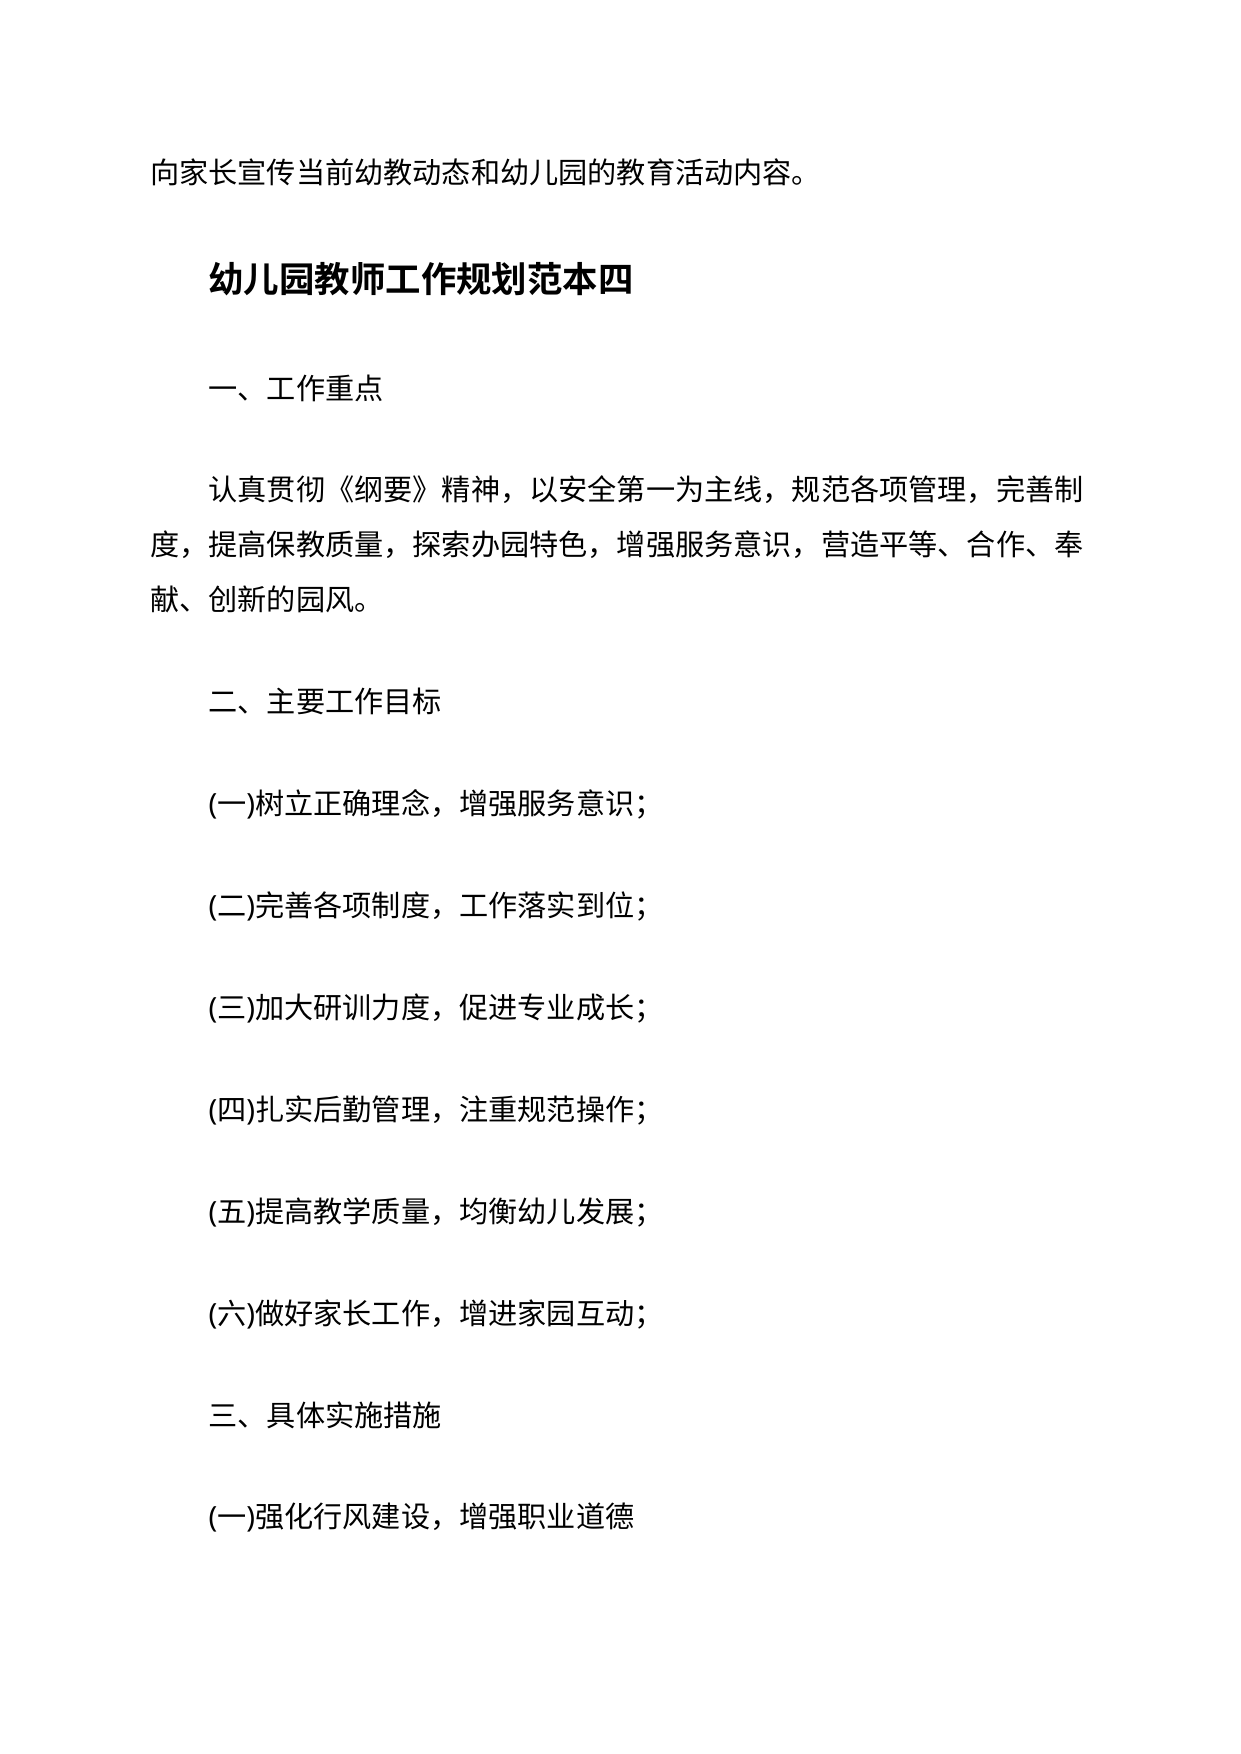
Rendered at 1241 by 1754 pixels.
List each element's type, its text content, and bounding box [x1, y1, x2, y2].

text 三、具体实施措施 [150, 1392, 1090, 1434]
text (四)扎实后勤管理，注重规范操作； [150, 1086, 1090, 1129]
text (二)完善各项制度，工作落实到位； [150, 882, 1090, 925]
text (六)做好家长工作，增进家园互动； [150, 1290, 1090, 1333]
text 幼儿园教师工作规划范本四 [150, 252, 1090, 303]
text (五)提高教学质量，均衡幼儿发展； [150, 1188, 1090, 1231]
text (一)强化行风建设，增强职业道德 [150, 1494, 1090, 1536]
text 认真贯彻《纲要》精神，以安全第一为主线，规范各项管理，完善制度，提高保教质量，探索办园特色，增强服务意识，营造平等、合作、奉献、创新的园风。 [150, 467, 1090, 619]
text (一)树立正确理念，增强服务意识； [150, 780, 1090, 823]
text 二、主要工作目标 [150, 678, 1090, 721]
text 一、工作重点 [150, 365, 1090, 407]
text (三)加大研训力度，促进专业成长； [150, 984, 1090, 1027]
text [150, 150, 1090, 192]
